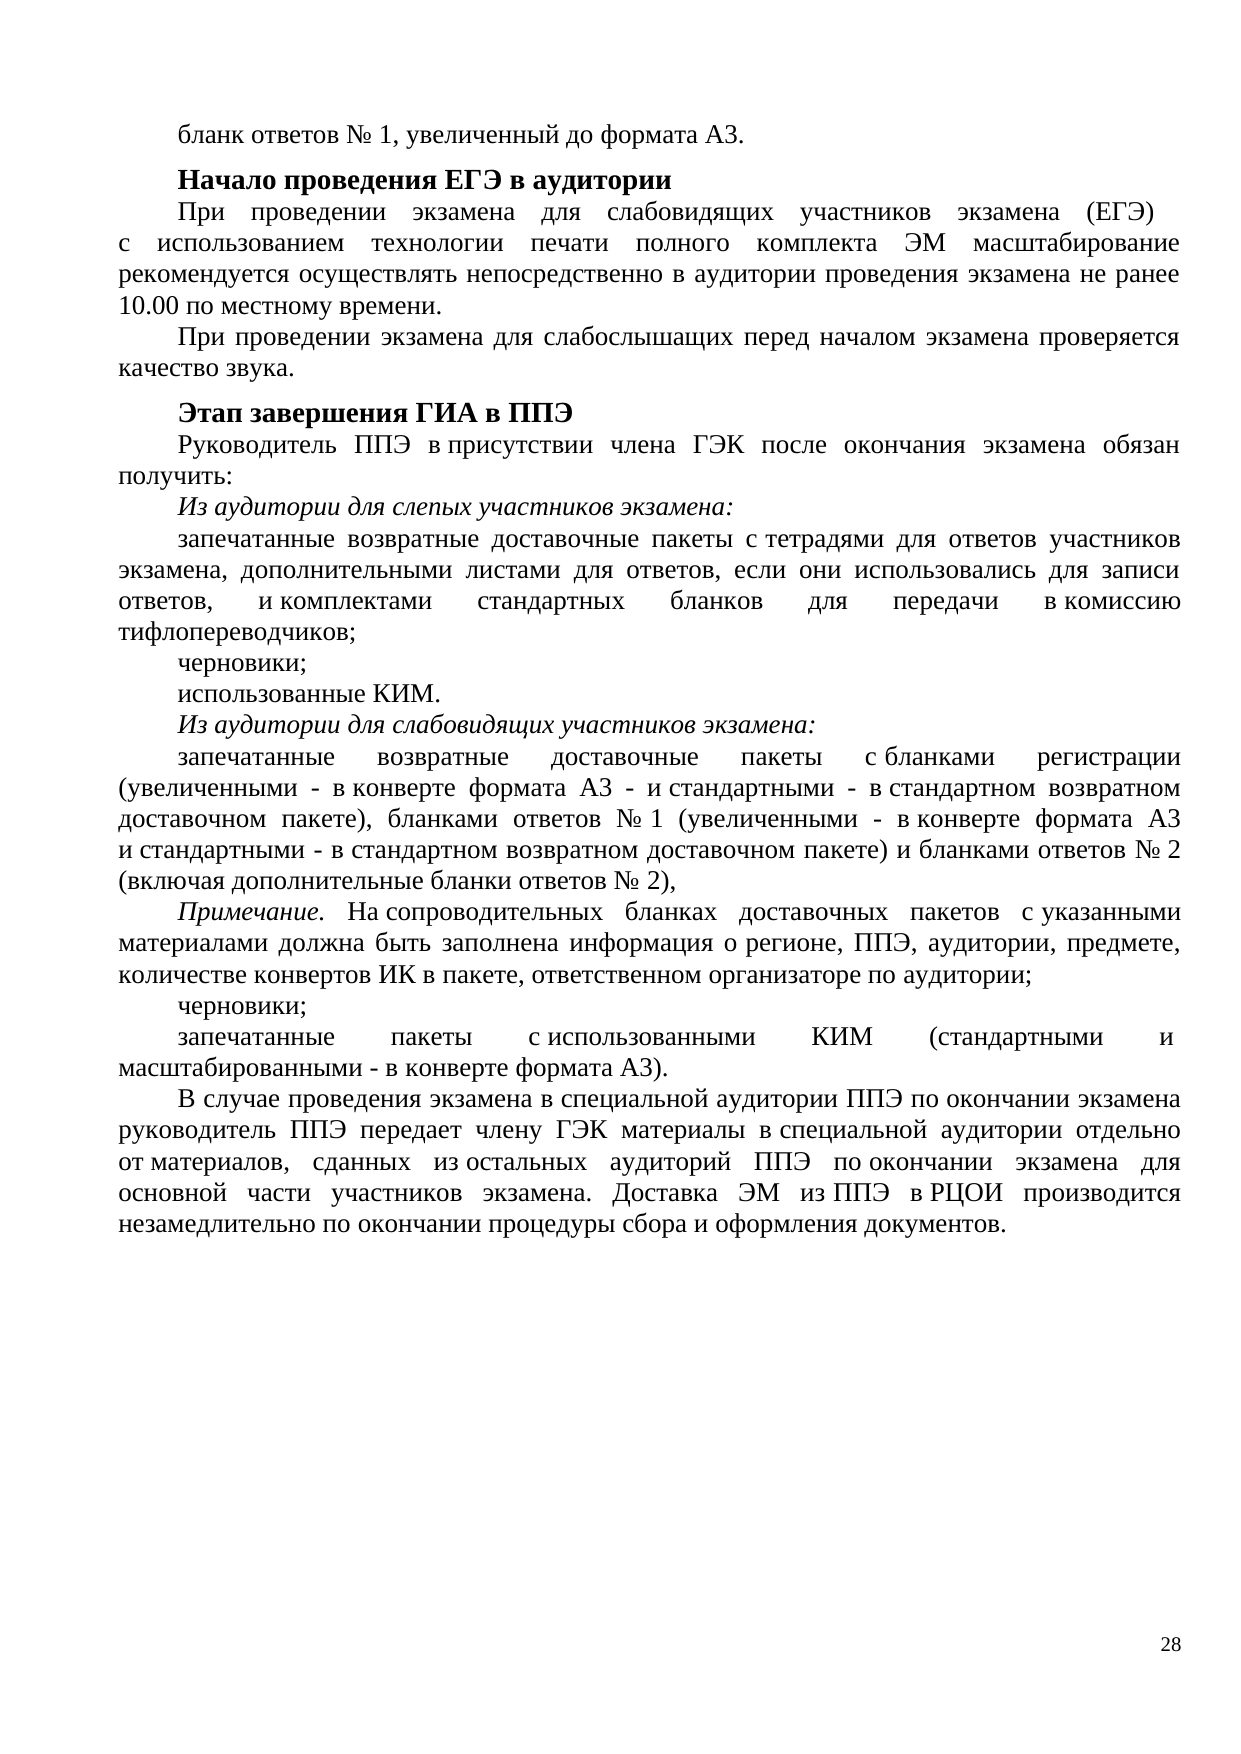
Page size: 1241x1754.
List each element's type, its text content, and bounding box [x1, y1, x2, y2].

text использованные КИМ. [118, 677, 1181, 708]
text Из аудитории для слабовидящих участников экзамена: [118, 708, 1181, 740]
text При проведении экзамена для слабовидящих участников экзамена (ЕГЭ) с использованием технологии печати полного комплекта ЭМ масштабирование рекомендуется осуществлять непосредственно в аудитории проведения экзамена не ранее 10.00 по местному времени. [118, 195, 1181, 320]
list запечатанные пакеты с использованными КИМ (стандартными и масштабированными - в конверте формата А3). [118, 1020, 1181, 1082]
text бланк ответов № 1, увеличенный до формата А3. [118, 118, 1181, 149]
text Этап завершения ГИА в ППЭ [118, 395, 1181, 428]
text Из аудитории для слепых участников экзамена: [118, 491, 1181, 522]
text черновики; [118, 646, 1181, 677]
text Руководитель ППЭ в присутствии члена ГЭК после окончания экзамена обязан получить: [118, 428, 1181, 491]
list В случае проведения экзамена в специальной аудитории ППЭ по окончании экзамена руководитель ППЭ передает члену ГЭК материалы в специальной аудитории отдельно от материалов, сданных из остальных аудиторий ППЭ по окончании экзамена для основной части участников экзамена. Доставка ЭМ из ППЭ в РЦОИ производится незамедлительно по окончании процедуры сбора и оформления документов. [118, 1082, 1181, 1238]
text Начало проведения ЕГЭ в аудитории [118, 162, 1181, 195]
text черновики; [118, 989, 1181, 1020]
text запечатанные возвратные доставочные пакеты с тетрадями для ответов участников экзамена, дополнительными листами для ответов, если они использовались для записи ответов, и комплектами стандартных бланков для передачи в комиссию тифлопереводчиков; [118, 522, 1181, 646]
text Примечание. На сопроводительных бланках доставочных пакетов с указанными материалами должна быть заполнена информация о регионе, ППЭ, аудитории, предмете, количестве конвертов ИК в пакете, ответственном организаторе по аудитории; [118, 895, 1181, 989]
text При проведении экзамена для слабослышащих перед началом экзамена проверяется качество звука. [118, 320, 1181, 382]
text запечатанные возвратные доставочные пакеты с бланками регистрации (увеличенными - в конверте формата А3 - и стандартными - в стандартном возвратном доставочном пакете), бланками ответов № 1 (увеличенными - в конверте формата А3 и стандартными - в стандартном возвратном доставочном пакете) и бланками ответов № 2 (включая дополнительные бланки ответов № 2), [118, 740, 1181, 895]
